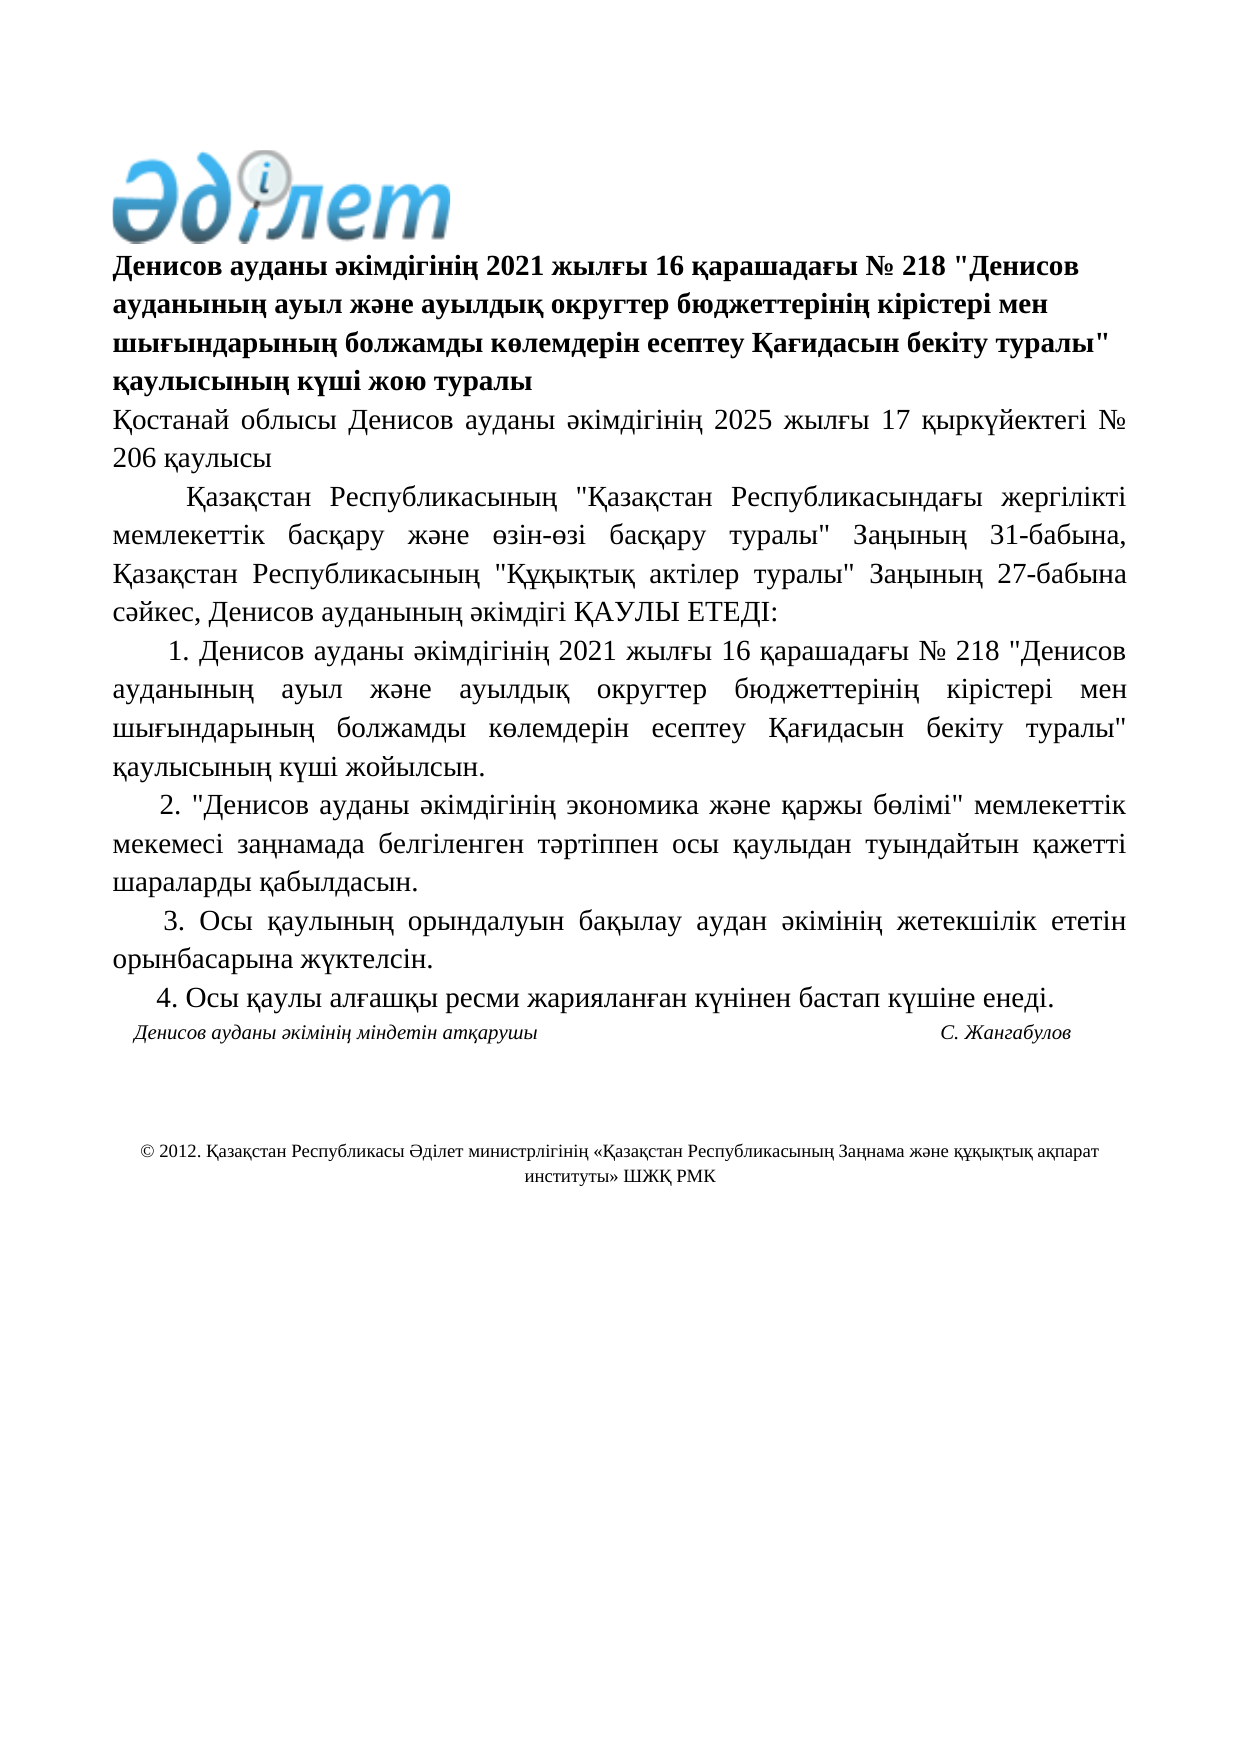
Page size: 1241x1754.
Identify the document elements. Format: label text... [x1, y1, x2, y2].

text 3. Осы қаулының орындалуын бақылау аудан әкімінің жетекшілік ететін орынбасарына жүктелсін. [112, 903, 1128, 975]
text 1. Денисов ауданы әкімдігінің 2021 жылғы 16 қарашадағы № 218 "Денисов ауданының ауыл және ауылдық округтер бюджеттерінің кірістері мен шығындарының болжамды көлемдерін есептеу Қағидасын бекіту туралы" қаулысының күші жойылсын. [112, 633, 1128, 782]
text Қостанай облысы Денисов ауданы әкімдігінің 2025 жылғы 17 қыркүйектегі № 206 қаулысы [112, 402, 1128, 474]
picture [112, 150, 451, 244]
text Денисов ауданы әкімдігінің 2021 жылғы 16 қарашадағы № 218 "Денисов ауданының ауыл және ауылдық округтер бюджеттерінің кірістері мен шығындарының болжамды көлемдерін есептеу Қағидасын бекіту туралы" қаулысының күші жою туралы [112, 248, 1128, 397]
text Қазақстан Республикасының "Қазақстан Республикасындағы жергілікті мемлекеттік басқару және өзін-өзі басқару туралы" Заңының 31-бабына, Қазақстан Республикасының "Құқықтық актілер туралы" Заңының 27-бабына сәйкес, Денисов ауданының әкімдігі ҚАУЛЫ ЕТЕДІ: [112, 479, 1128, 628]
text 2. "Денисов ауданы әкімдігінің экономика және қаржы бөлімі" мемлекеттік мекемесі заңнамада белгіленген тәртіппен осы қаулыдан туындайтын қажетті шараларды қабылдасын. [112, 787, 1128, 898]
text 4. Осы қаулы алғашқы ресми жарияланған күнінен бастап күшіне енеді. [112, 980, 1128, 1013]
text © 2012. Қазақстан Республикасы Әділет министрлігінің «Қазақстан Республикасының Заңнама және құқықтық ақпарат институты» ШЖҚ РМК [112, 1140, 1128, 1186]
table_header Денисов ауданы әкімінің міндетін атқарушы [101, 1019, 939, 1049]
table_header С. Жангабулов [939, 1019, 1240, 1049]
